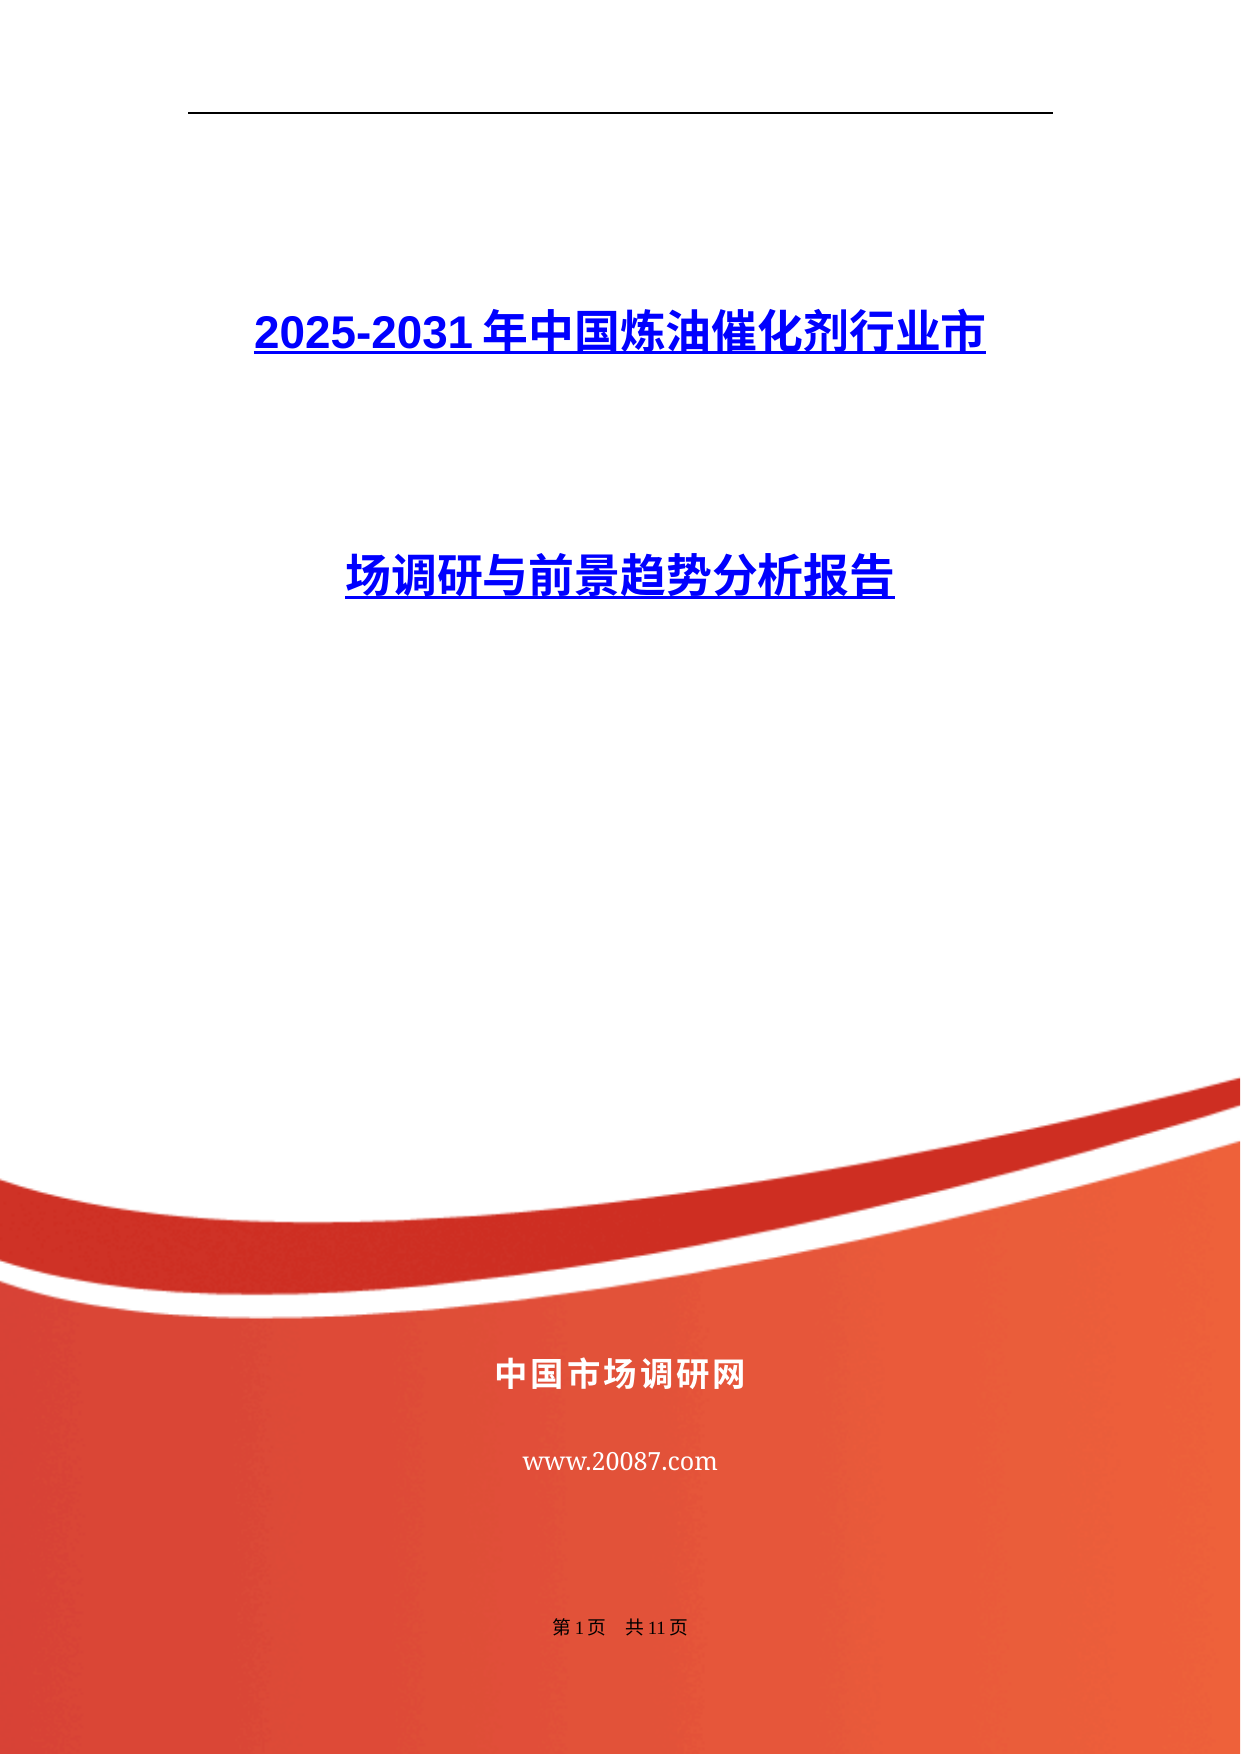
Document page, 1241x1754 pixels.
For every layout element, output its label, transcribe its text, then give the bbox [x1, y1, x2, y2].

picture [0, 1006, 1241, 1754]
text www.20087.com [187, 1428, 1053, 1493]
subtitle 中国市场调研网 [187, 1339, 1053, 1404]
table_header 2025-2031年中国炼油催化剂行业市场调研与前景趋势分析报告 [188, 207, 1053, 773]
